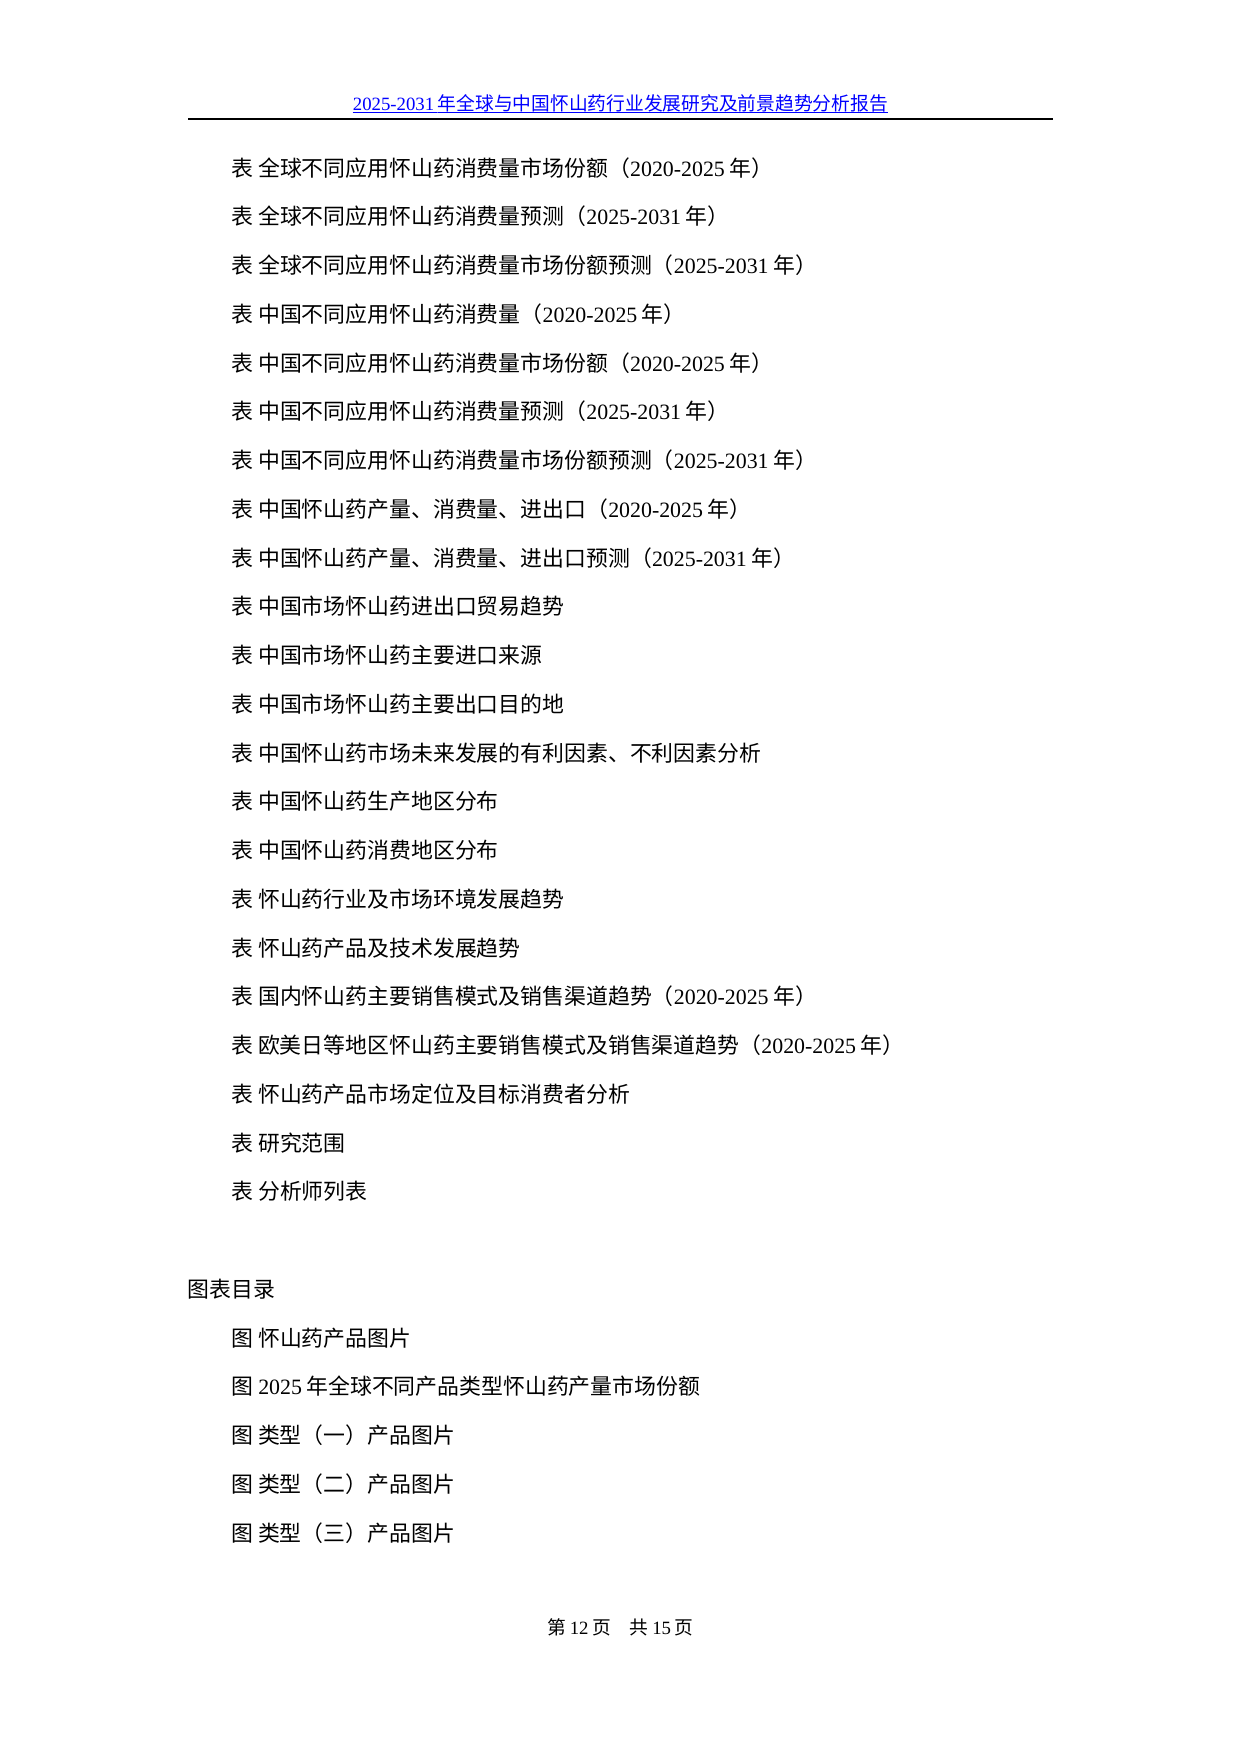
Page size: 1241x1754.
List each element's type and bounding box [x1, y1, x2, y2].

text [187, 150, 1053, 1548]
